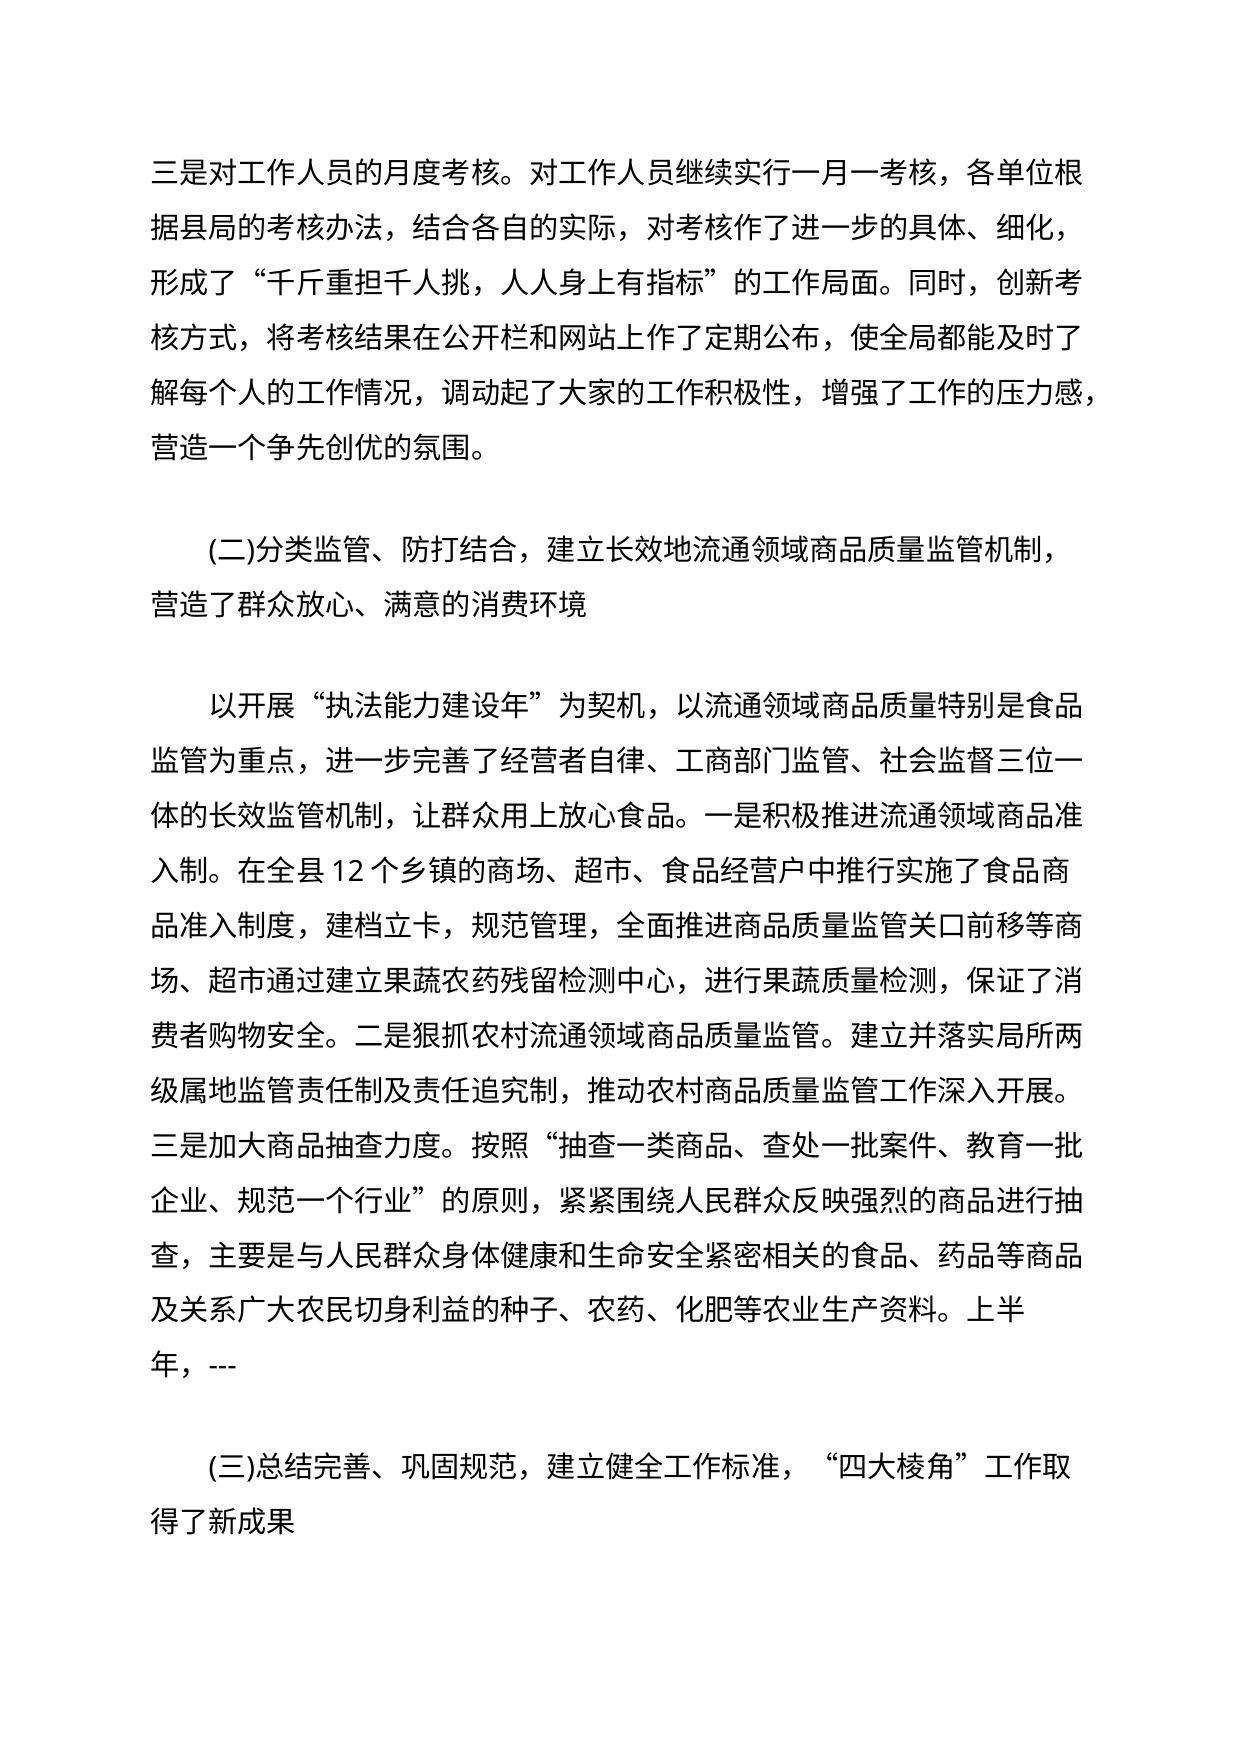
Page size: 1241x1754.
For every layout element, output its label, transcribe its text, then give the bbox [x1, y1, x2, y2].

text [150, 150, 1090, 467]
text (二)分类监管、防打结合，建立长效地流通领域商品质量监管机制，营造了群众放心、满意的消费环境 [150, 526, 1090, 623]
text (三)总结完善、巩固规范，建立健全工作标准，“四大棱角”工作取得了新成果 [150, 1444, 1090, 1541]
text 以开展“执法能力建设年”为契机，以流通领域商品质量特别是食品监管为重点，进一步完善了经营者自律、工商部门监管、社会监督三位一体的长效监管机制，让群众用上放心食品。一是积极推进流通领域商品准入制。在全县12个乡镇的商场、超市、食品经营户中推行实施了食品商品准入制度，建档立卡，规范管理，全面推进商品质量监管关口前移等商场、超市通过建立果蔬农药残留检测中心，进行果蔬质量检测，保证了消费者购物安全。二是狠抓农村流通领域商品质量监管。建立并落实局所两级属地监管责任制及责任追究制，推动农村商品质量监管工作深入开展。三是加大商品抽查力度。按照“抽查一类商品、查处一批案件、教育一批企业、规范一个行业”的原则，紧紧围绕人民群众反映强烈的商品进行抽查，主要是与人民群众身体健康和生命安全紧密相关的食品、药品等商品及关系广大农民切身利益的种子、农药、化肥等农业生产资料。上半年，--- [150, 683, 1090, 1384]
